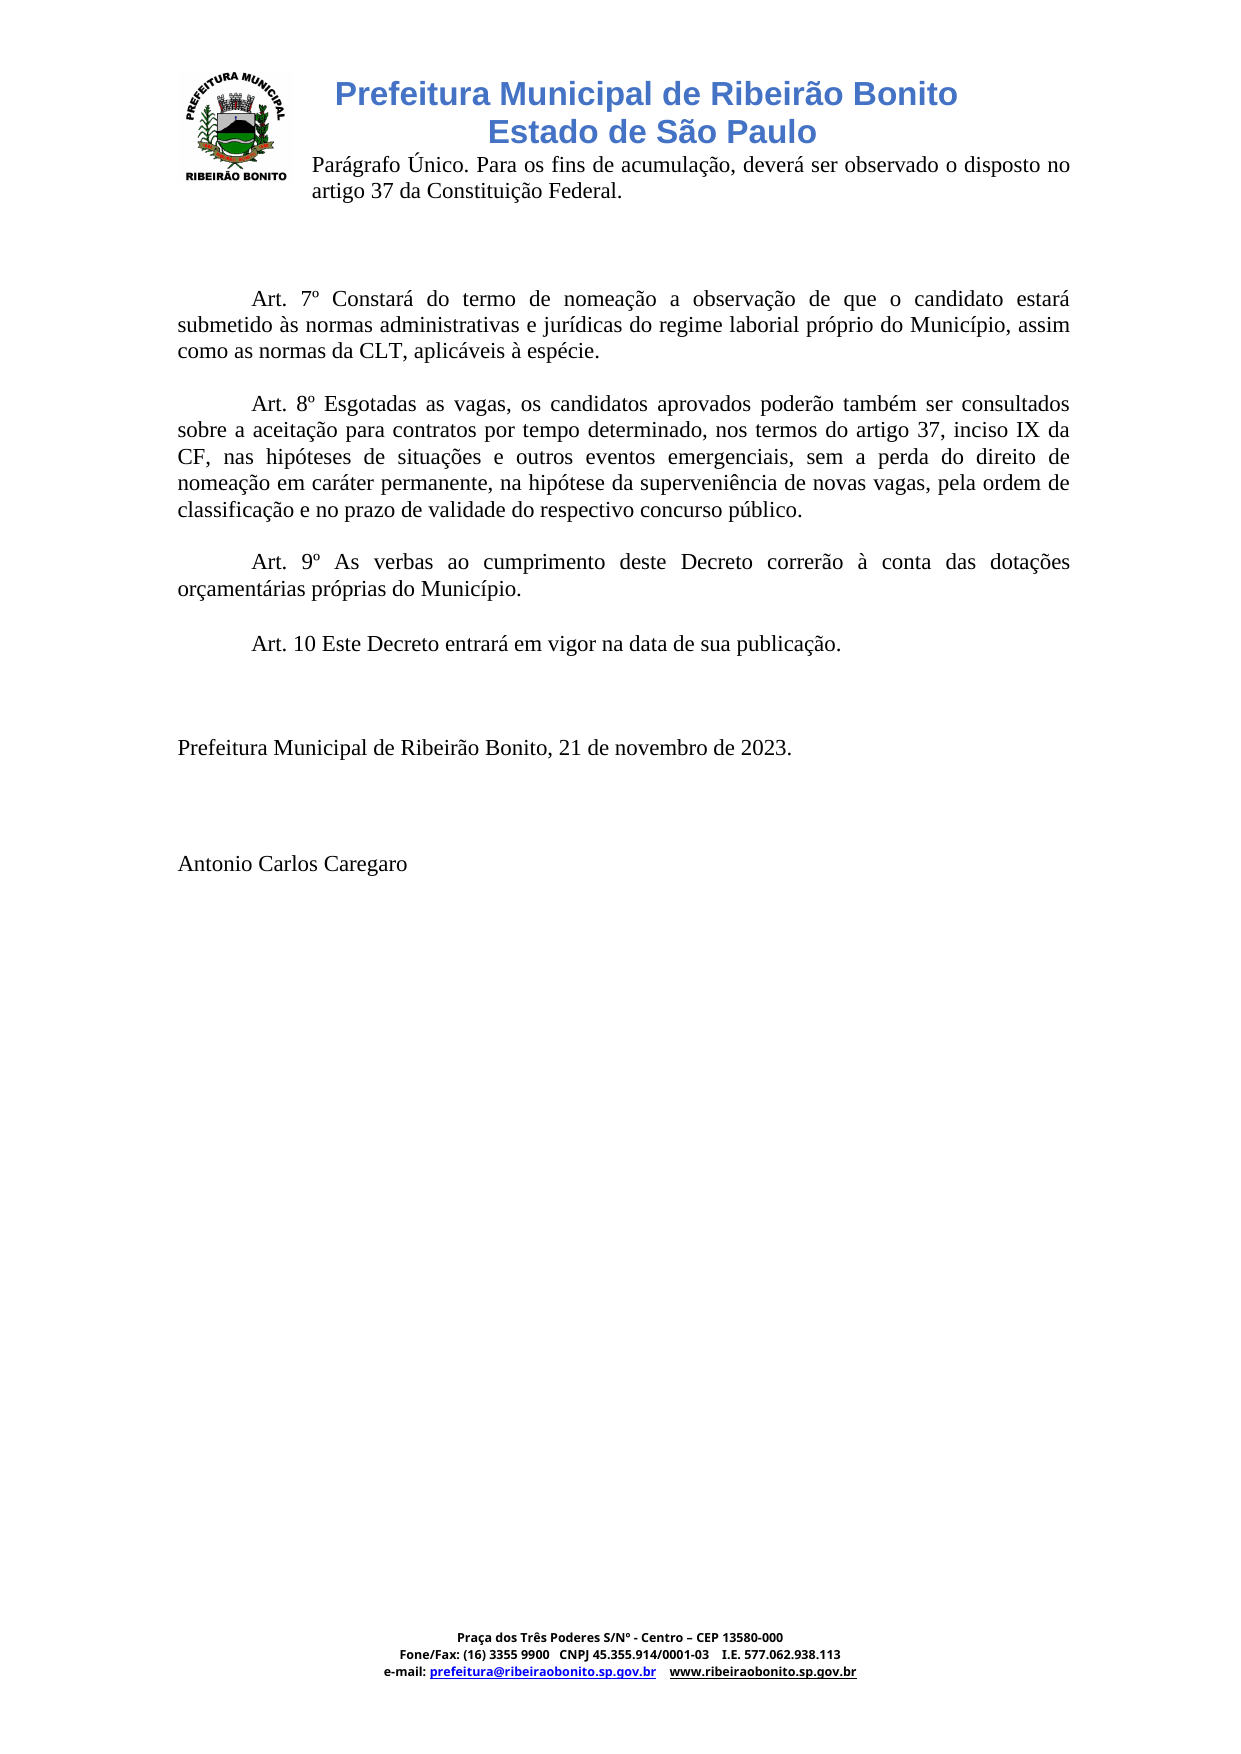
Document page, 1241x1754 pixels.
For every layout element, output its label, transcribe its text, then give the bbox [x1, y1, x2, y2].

text Art. 9º As verbas ao cumprimento deste Decreto correrão à conta das dotações orçamentárias próprias do Município. [177, 548, 1071, 601]
text Art. 8º Esgotadas as vagas, os candidatos aprovados poderão também ser consultados sobre a aceitação para contratos por tempo determinado, nos termos do artigo 37, inciso IX da CF, nas hipóteses de situações e outros eventos emergenciais, sem a perda do direito de nomeação em caráter permanente, na hipótese da superveniência de novas vagas, pela ordem de classificação e no prazo de validade do respectivo concurso público. [177, 390, 1071, 522]
text Art. 10 Este Decreto entrará em vigor na data de sua publicação. [177, 630, 1071, 656]
text Antonio Carlos Caregaro [177, 850, 1063, 877]
text Prefeitura Municipal de Ribeirão Bonito, 21 de novembro de 2023. [177, 734, 1063, 760]
text Parágrafo Único. Para os fins de acumulação, deverá ser observado o disposto no artigo 37 da Constituição Federal. [177, 151, 1071, 203]
picture [177, 72, 293, 182]
text Art. 7º Constará do termo de nomeação a observação de que o candidato estará submetido às normas administrativas e jurídicas do regime laborial próprio do Município, assim como as normas da CLT, aplicáveis à espécie. [177, 285, 1071, 364]
